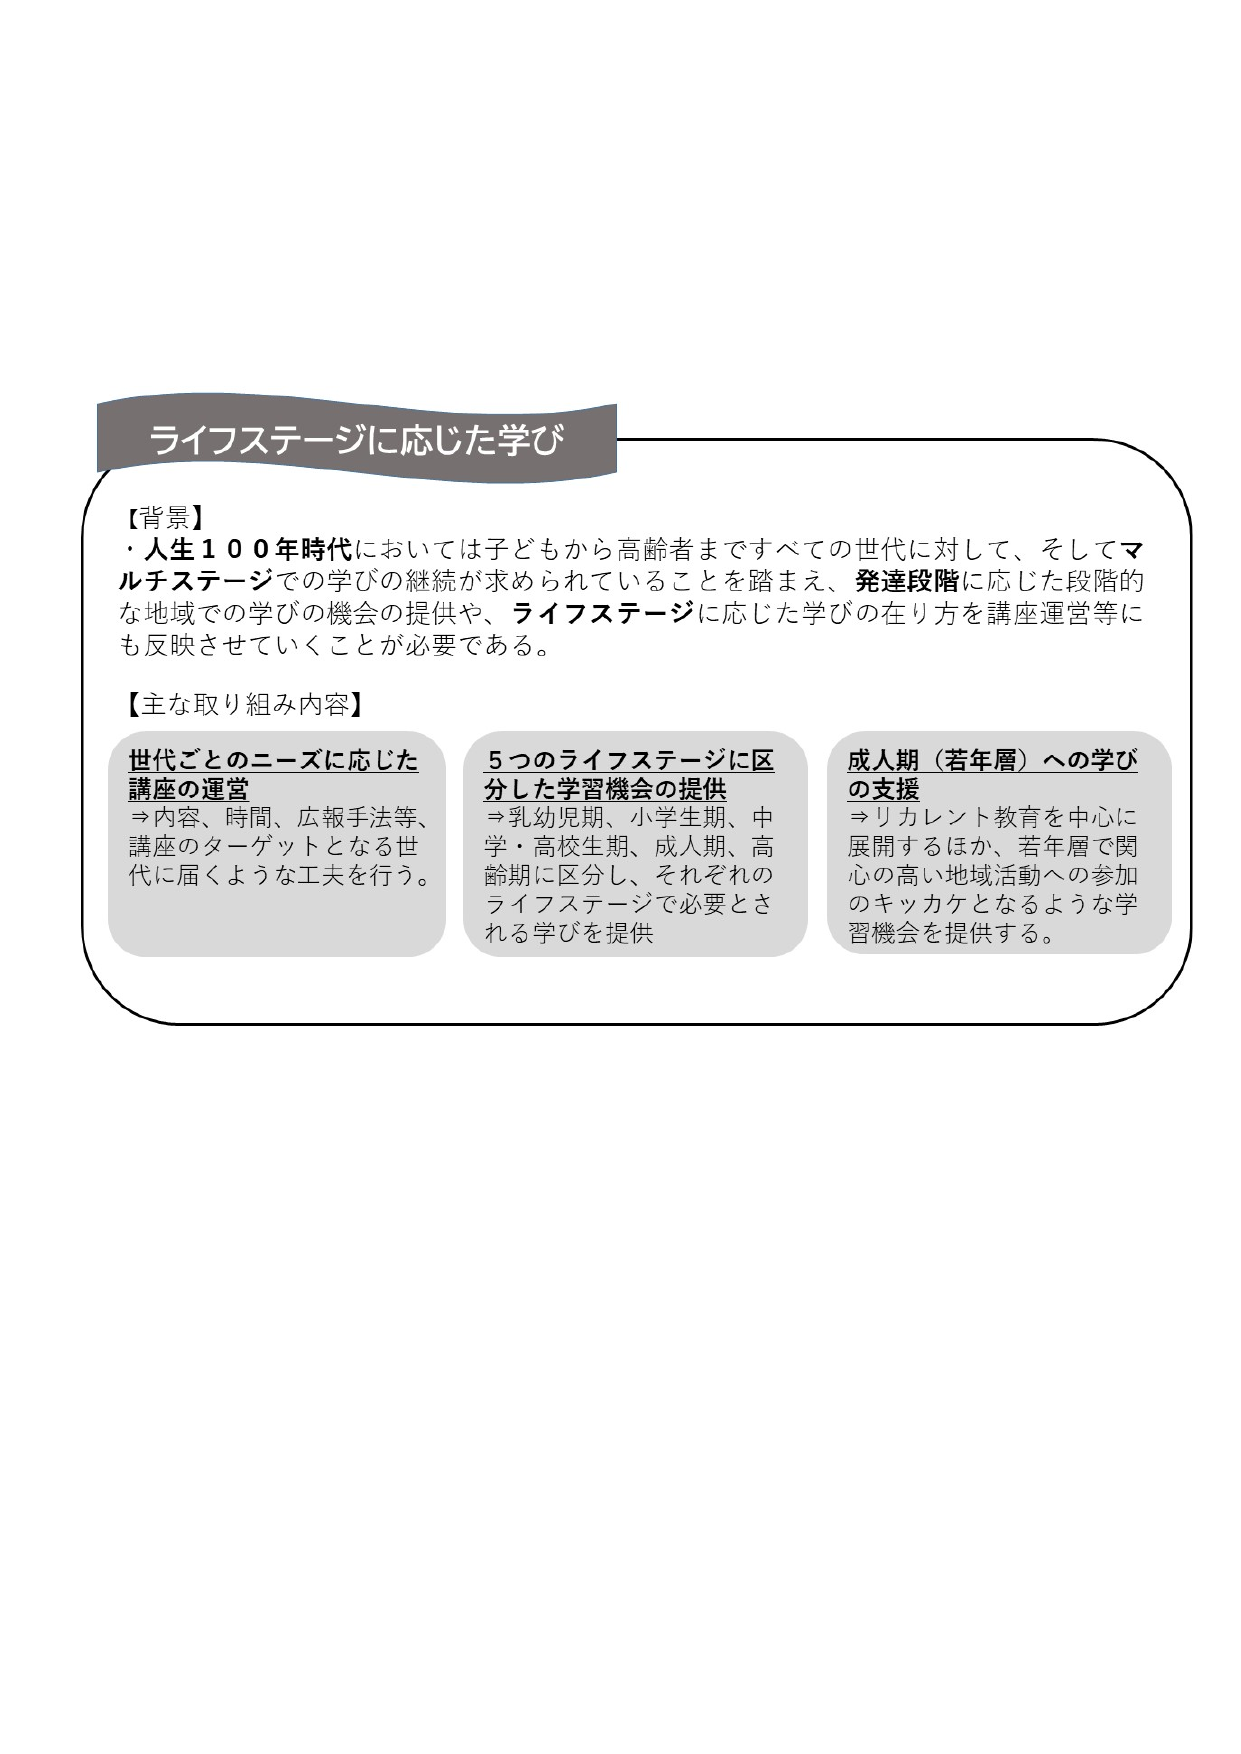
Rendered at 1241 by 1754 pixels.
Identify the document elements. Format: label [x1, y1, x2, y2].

picture [65, 386, 1220, 1036]
